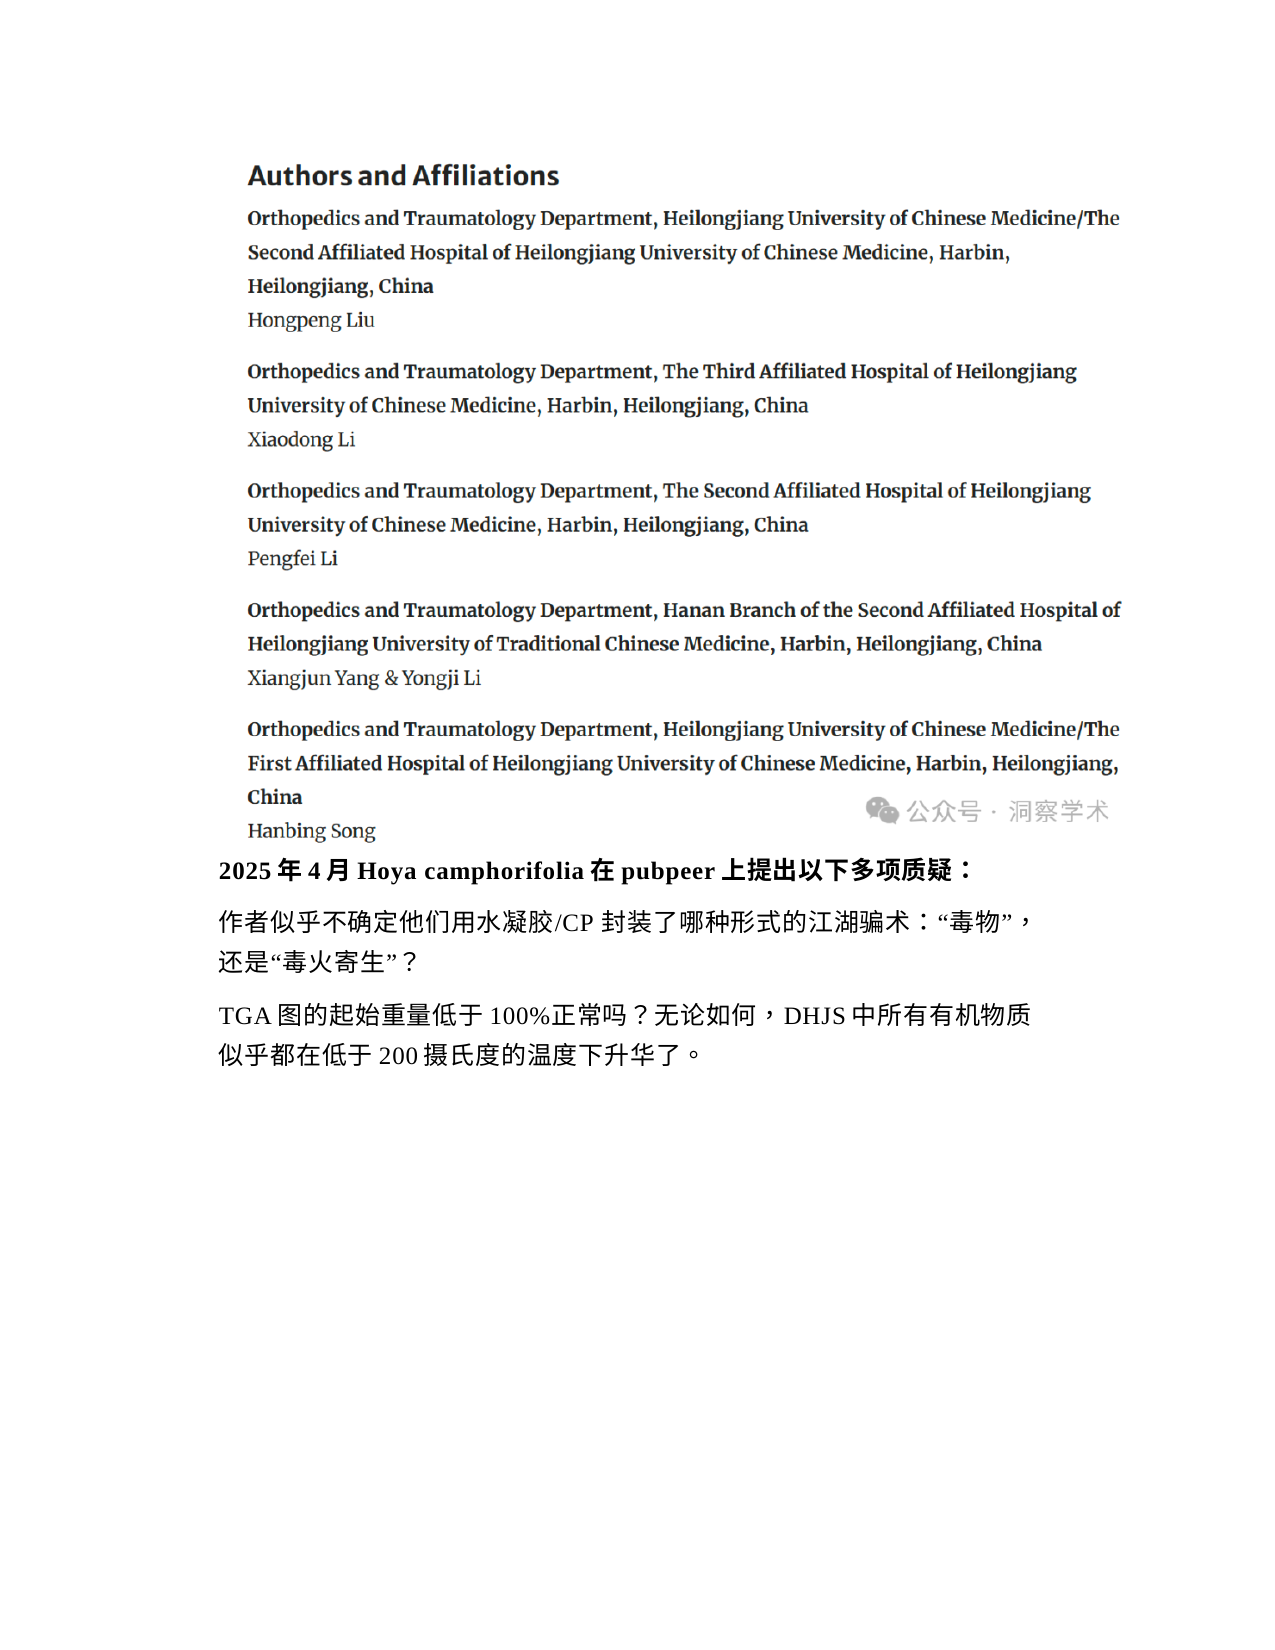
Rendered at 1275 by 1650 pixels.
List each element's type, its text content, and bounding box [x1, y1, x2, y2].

text 作者似乎不确定他们用水凝胶/CP 封装了哪种形式的江湖骗术：“毒物”，还是“毒火寄生”？ [219, 899, 1056, 979]
text 2025年4月Hoya camphorifolia在pubpeer上提出以下多项质疑： [219, 847, 1056, 887]
picture [237, 150, 1138, 847]
text TGA图的起始重量低于100%正常吗？无论如何，DHJS中所有有机物质似乎都在低于200摄氏度的温度下升华了。 [219, 992, 1056, 1072]
